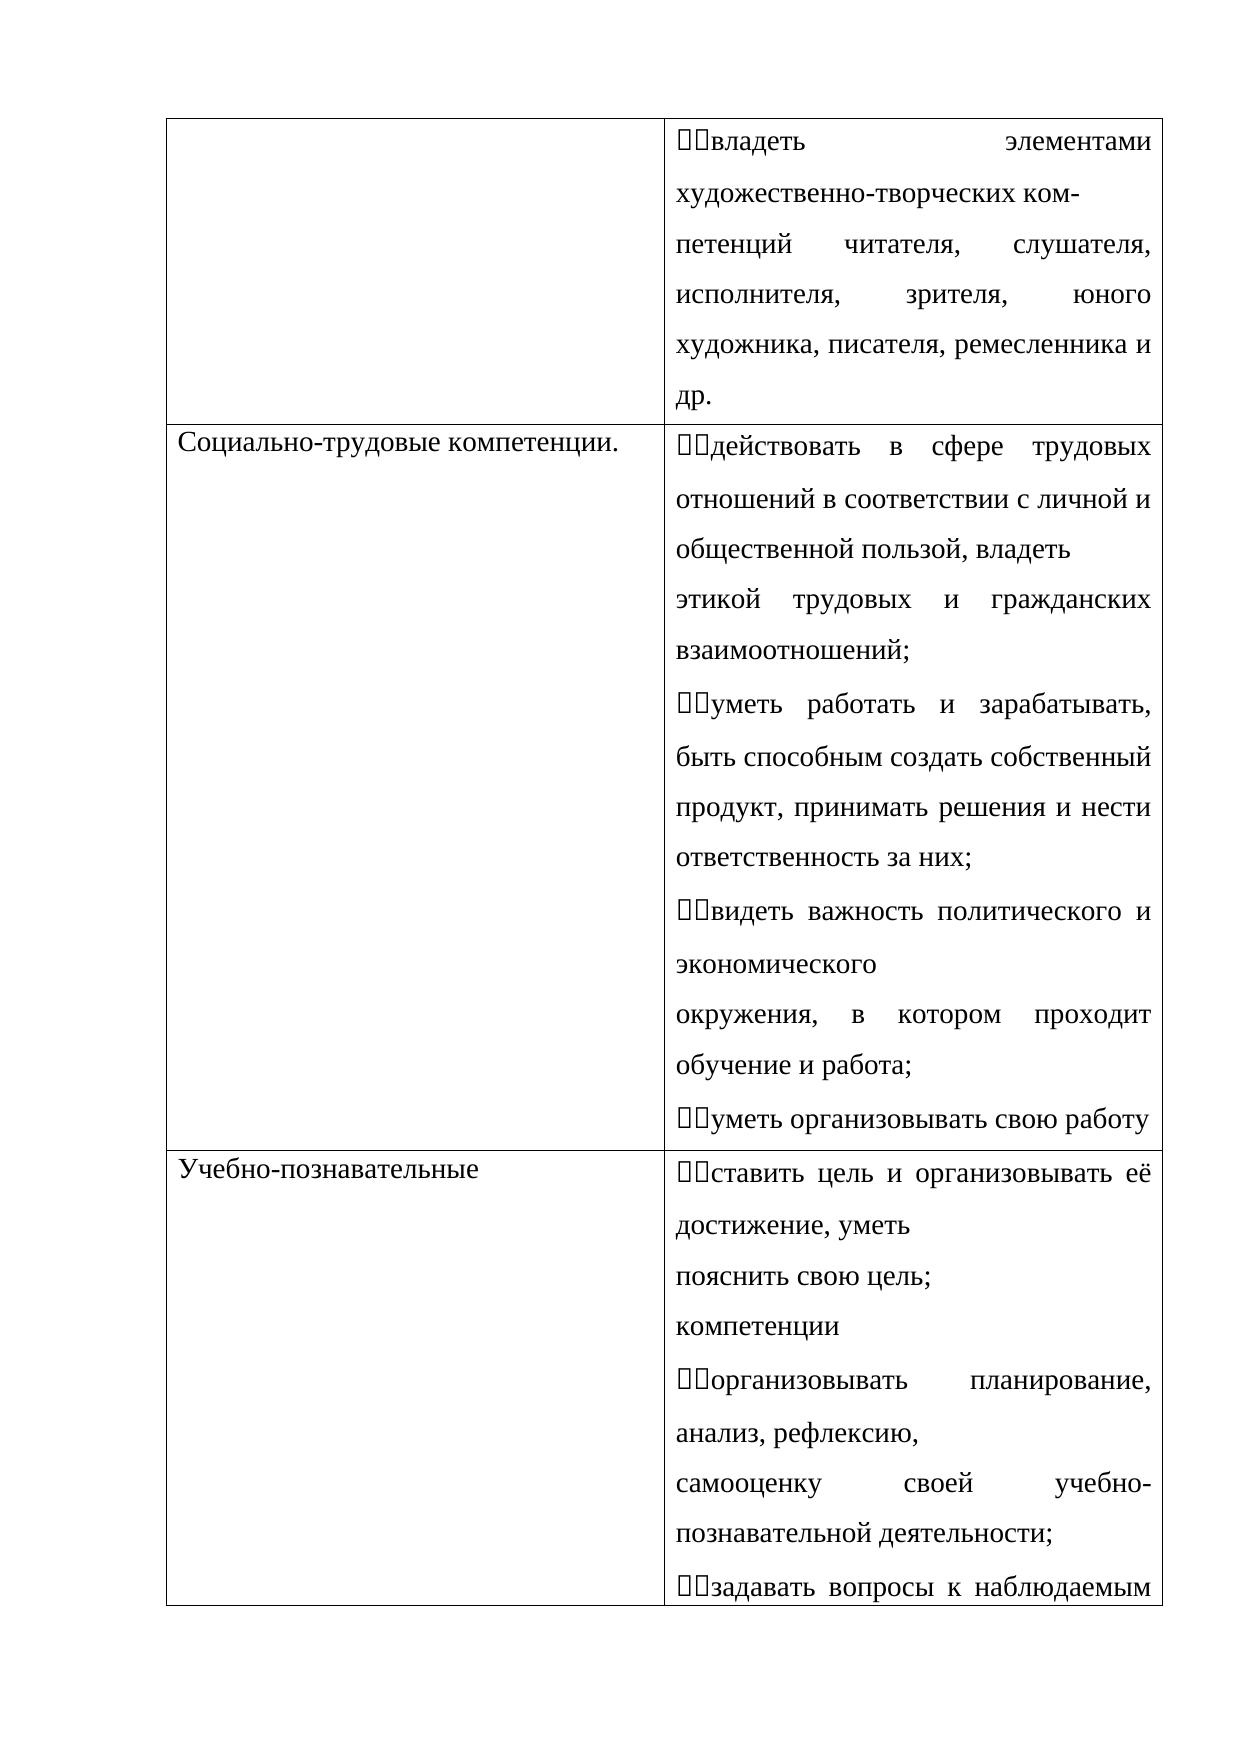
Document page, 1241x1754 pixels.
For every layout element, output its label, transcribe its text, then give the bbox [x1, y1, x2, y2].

table_cell Социально-трудовые компетенции. [167, 425, 664, 1150]
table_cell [665, 1151, 1162, 1605]
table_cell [167, 1151, 664, 1605]
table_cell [665, 119, 1162, 423]
table_cell действовать в сфере трудовых отношений в соответствии с личной и общественной пользой, владеть этикой трудовых и гражданских взаимоотношений; уметь работать и зарабатывать, быть способным создать собственный продукт, принимать решения и нести ответственность за них; видеть важность политического и экономического окружения, в котором проходит обучение и работа; уметь организовывать свою работу [665, 425, 1162, 1150]
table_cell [167, 119, 664, 423]
